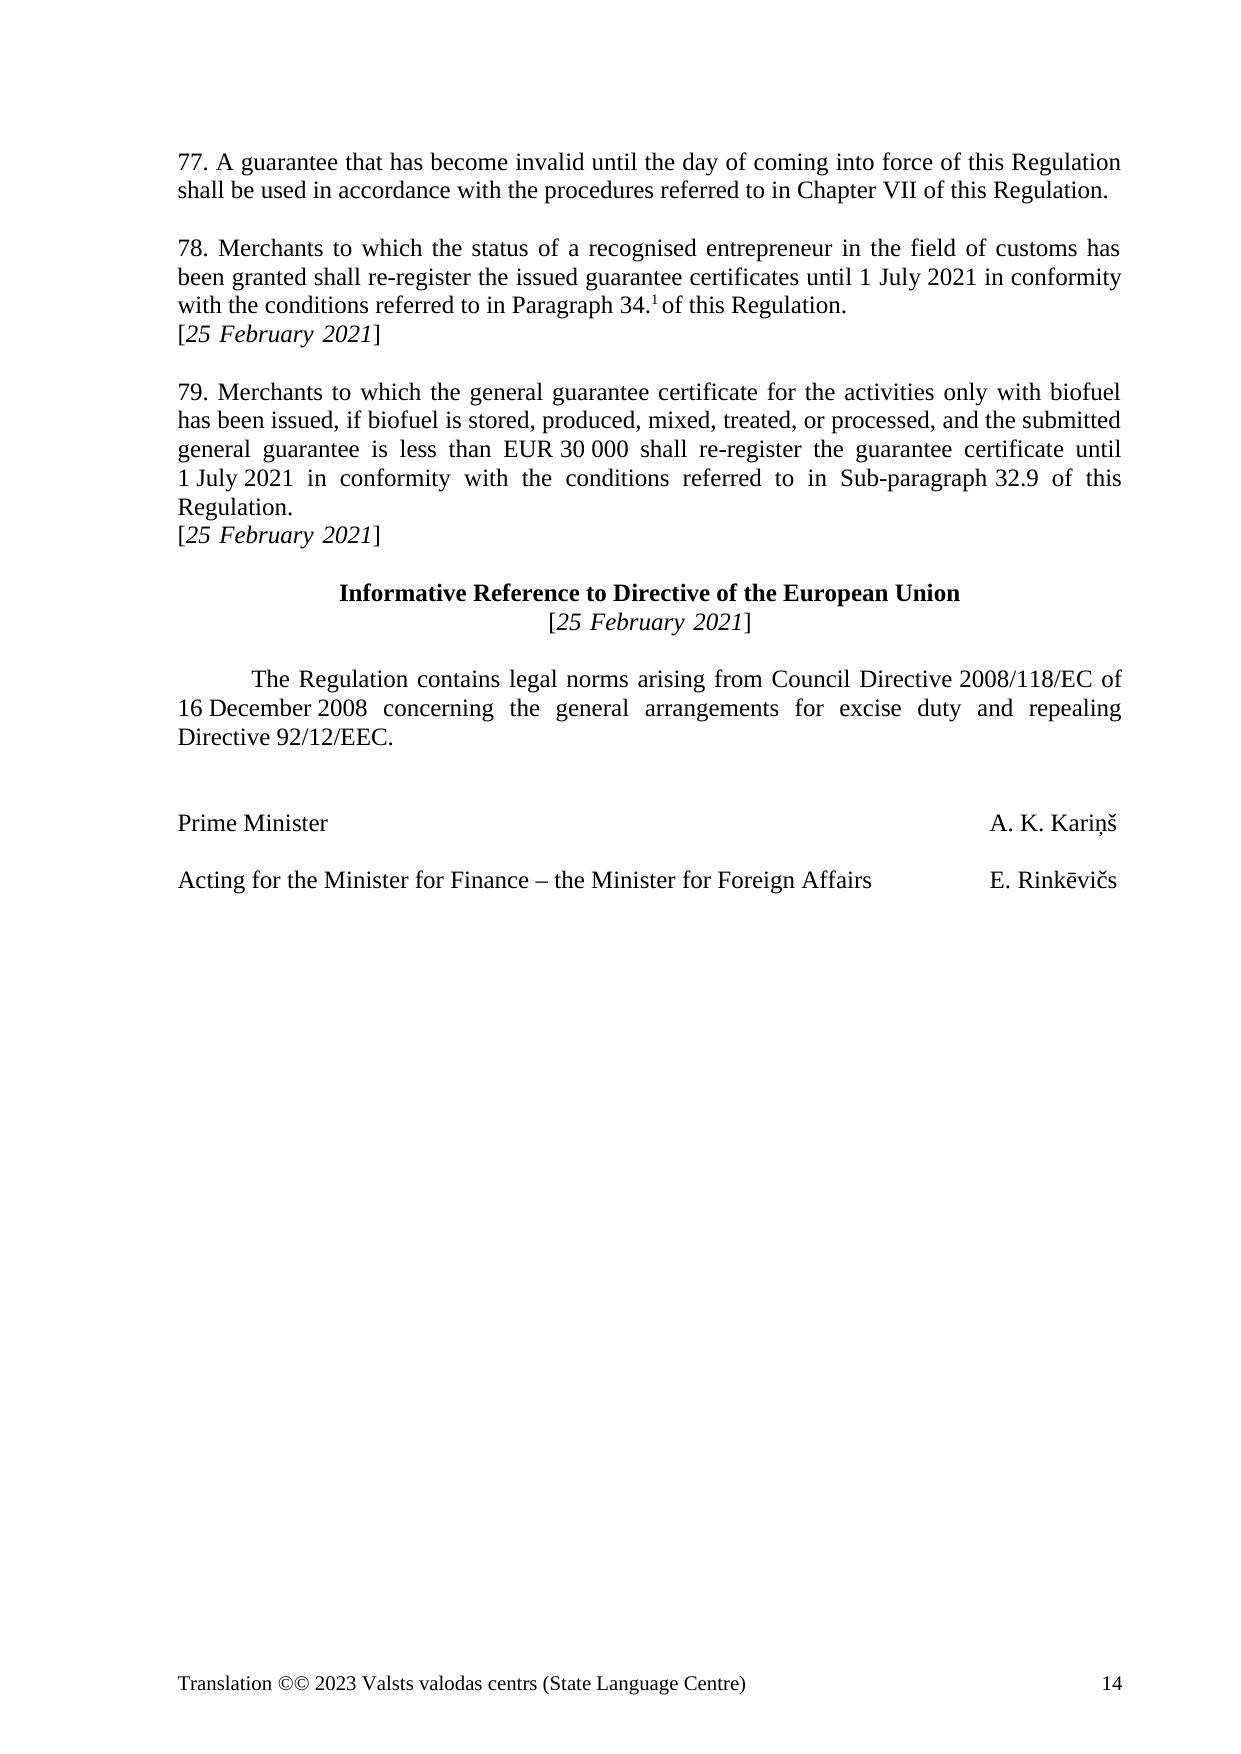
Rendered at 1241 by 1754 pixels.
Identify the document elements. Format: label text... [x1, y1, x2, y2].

text Informative Reference to Directive of the European Union [177, 578, 1122, 607]
text [25 February 2021] [177, 319, 1122, 348]
text [25 February 2021] [177, 521, 1122, 549]
text 78. Merchants to which the status of a recognised entrepreneur in the field of customs has been granted shall re-register the issued guarantee certificates until 1 July 2021 in conformity with the conditions referred to in Paragraph 34.1 of this Regulation. [177, 233, 1122, 319]
text The Regulation contains legal norms arising from Council Directive 2008/118/EC of 16 December 2008 concerning the general arrangements for excise duty and repealing Directive 92/12/EEC. [177, 664, 1122, 751]
text 79. Merchants to which the general guarantee certificate for the activities only with biofuel has been issued, if biofuel is stored, produced, mixed, treated, or processed, and the submitted general guarantee is less than EUR 30 000 shall re-register the guarantee certificate until 1 July 2021 in conformity with the conditions referred to in Sub-paragraph 32.9 of this Regulation. [177, 377, 1122, 521]
text Acting for the Minister for Finance – the Minister for Foreign Affairs E. Rinkēvičs [177, 866, 1122, 894]
text 77. A guarantee that has become invalid until the day of coming into force of this Regulation shall be used in accordance with the procedures referred to in Chapter VII of this Regulation. [177, 147, 1122, 204]
text [25 February 2021] [177, 607, 1122, 636]
text Prime Minister A. K. Kariņš [177, 808, 1122, 837]
